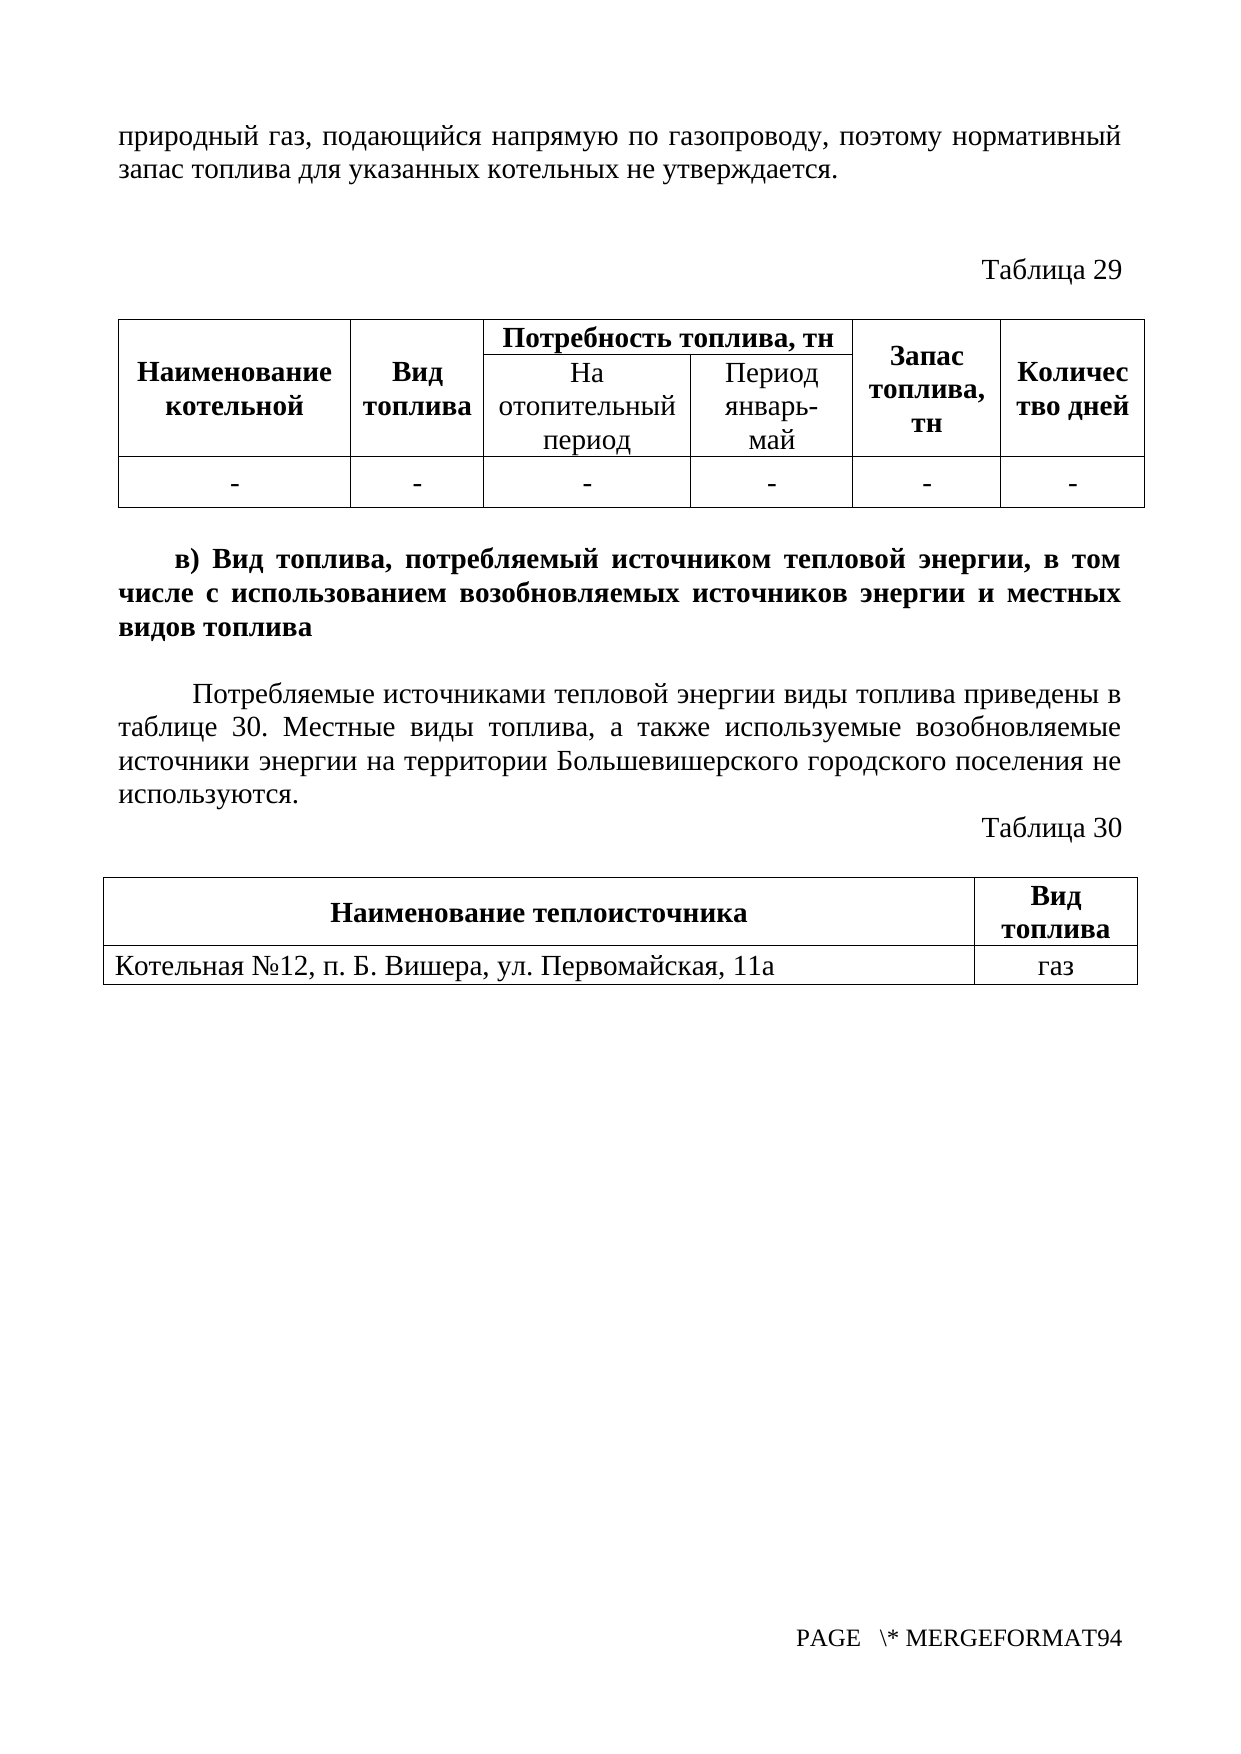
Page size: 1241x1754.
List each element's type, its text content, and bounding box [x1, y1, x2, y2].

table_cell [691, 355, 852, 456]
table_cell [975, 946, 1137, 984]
text Потребляемые источниками тепловой энергии виды топлива приведены в таблице 30. Местные виды топлива, а также используемые возобновляемые источники энергии на территории Большевишерского городского поселения не используются. [118, 676, 1122, 810]
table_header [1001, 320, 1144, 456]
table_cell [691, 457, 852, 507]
text в) Вид топлива, потребляемый источником тепловой энергии, в том числе с использованием возобновляемых источников энергии и местных видов топлива [118, 542, 1122, 642]
text Таблица 30 [118, 810, 1122, 843]
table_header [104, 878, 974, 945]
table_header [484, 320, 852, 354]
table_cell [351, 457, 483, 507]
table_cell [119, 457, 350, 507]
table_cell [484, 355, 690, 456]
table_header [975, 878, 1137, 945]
text Таблица 29 [118, 252, 1122, 286]
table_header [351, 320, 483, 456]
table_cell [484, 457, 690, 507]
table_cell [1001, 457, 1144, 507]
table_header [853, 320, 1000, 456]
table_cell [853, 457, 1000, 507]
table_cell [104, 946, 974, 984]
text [118, 118, 1122, 185]
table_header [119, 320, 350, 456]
